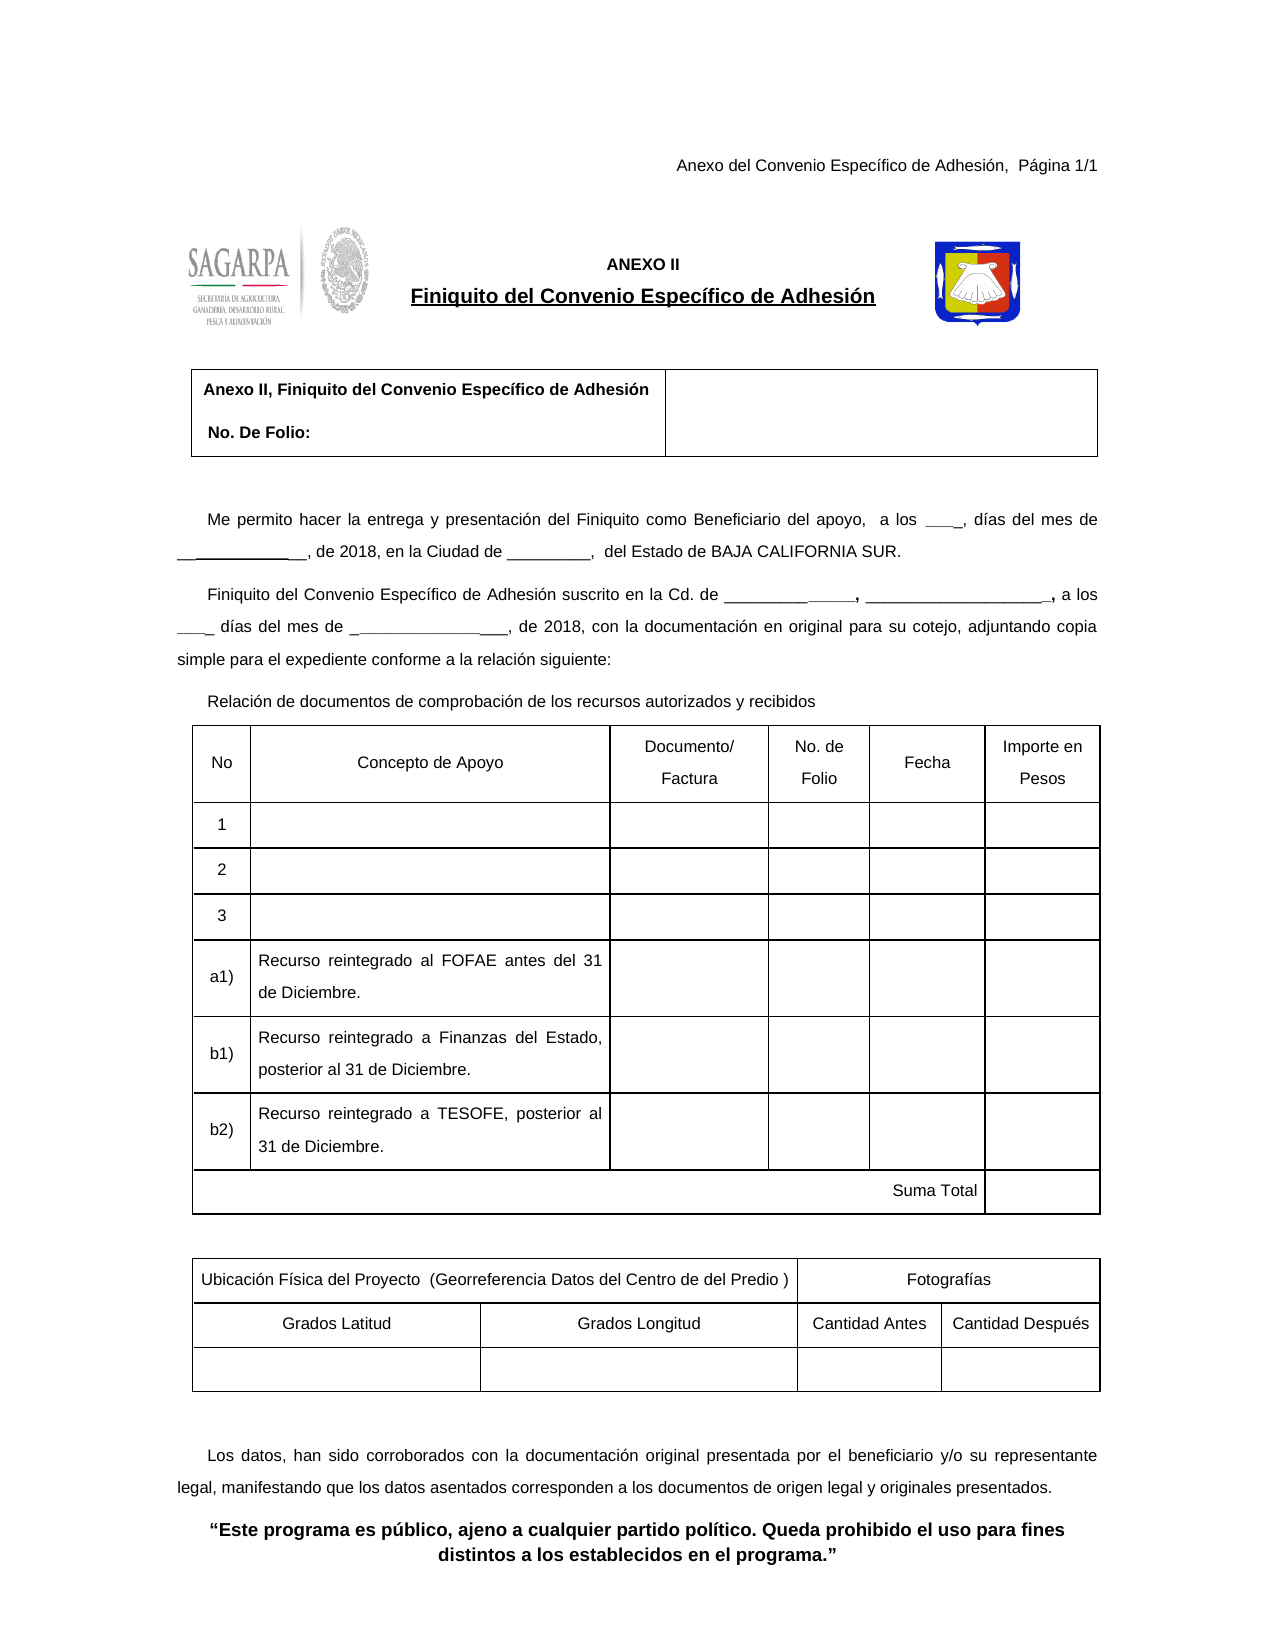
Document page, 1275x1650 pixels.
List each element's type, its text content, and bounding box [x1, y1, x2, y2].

table_header No [193, 726, 250, 801]
table_cell [769, 803, 869, 847]
table_cell [611, 895, 768, 939]
table_header Importe en Pesos [986, 726, 1099, 801]
table_cell Recurso reintegrado a TESOFE, posterior al 31 de Diciembre. [251, 1094, 609, 1169]
table_cell Recurso reintegrado al FOFAE antes del 31 de Diciembre. [251, 941, 609, 1016]
table_cell [611, 849, 768, 893]
table_header No. de Folio [769, 726, 869, 801]
table_cell [798, 1348, 941, 1391]
table_header Ubicación Física del Proyecto (Georreferencia Datos del Centro de del Predio ) [193, 1259, 797, 1302]
table_cell [870, 1017, 984, 1092]
table_cell [611, 1094, 768, 1169]
table_cell [870, 803, 984, 847]
table_header Concepto de Apoyo [251, 726, 609, 801]
table_cell b1) [193, 1017, 250, 1092]
table_cell Suma Total [193, 1170, 984, 1213]
table_cell [986, 849, 1099, 893]
table_cell [769, 941, 869, 1016]
table_cell b2) [193, 1093, 250, 1169]
table_header Anexo II, Finiquito del Convenio Específico de Adhesión No. De Folio: [192, 370, 665, 456]
table_header ANEXO II Finiquito del Convenio Específico de Adhesión [380, 219, 906, 367]
table_cell [769, 849, 869, 893]
text Anexo del Convenio Específico de Adhesión, Página 1/1 [177, 153, 1098, 176]
table_cell [986, 1171, 1099, 1213]
table_cell [986, 1017, 1099, 1092]
text Los datos, han sido corroborados con la documentación original presentada por el beneficiario y/o su representante legal, manifestando que los datos asentados corresponden a los documentos de origen legal y originales presentados. [177, 1435, 1098, 1500]
table_cell [611, 803, 768, 847]
table_cell [769, 1094, 869, 1169]
table_cell [769, 1017, 869, 1092]
table_cell [942, 1348, 1099, 1391]
table_cell [251, 895, 609, 939]
table_cell [251, 849, 609, 893]
table_cell [870, 941, 984, 1016]
table_cell 3 [193, 894, 250, 939]
text Me permito hacer la entrega y presentación del Finiquito como Beneficiario del apoyo, a los ____, días del mes de ______________, de 2018, en la Ciudad de _________, del Estado de BAJA CALIFORNIA SUR. [177, 499, 1098, 564]
text Finiquito del Convenio Específico de Adhesión suscrito en la Cd. de ______________, ____________________, a los ____ días del mes de _________________, de 2018, con la documentación en original para su cotejo, adjuntando copia simple para el expediente conforme a la relación siguiente: [177, 574, 1098, 671]
table_header [906, 219, 1098, 367]
table_cell [986, 895, 1099, 939]
table_cell [986, 941, 1099, 1016]
text Relación de documentos de comprobación de los recursos autorizados y recibidos [177, 682, 1098, 714]
table_header [666, 370, 1097, 456]
table_header Fotografías [798, 1259, 1099, 1302]
table_header Documento/ Factura [611, 726, 768, 801]
table_cell [870, 1094, 984, 1169]
picture [188, 219, 369, 329]
table_cell [986, 1094, 1099, 1169]
table_header [178, 219, 379, 367]
table_cell [769, 895, 869, 939]
table_cell [251, 803, 609, 847]
table_cell [193, 1348, 480, 1391]
table_header Fecha [870, 726, 984, 801]
table_cell [611, 1017, 768, 1092]
table_cell Grados Latitud [193, 1303, 480, 1346]
table_cell [870, 895, 984, 939]
table_cell [611, 941, 768, 1016]
table_cell [481, 1348, 797, 1391]
table_cell Cantidad Antes [798, 1304, 941, 1346]
table_cell 1 [193, 803, 250, 847]
table_cell a1) [193, 940, 250, 1016]
table_cell Grados Longitud [481, 1304, 797, 1346]
table_cell [870, 849, 984, 893]
table_cell 2 [193, 848, 250, 893]
table_cell Cantidad Después [942, 1304, 1099, 1346]
table_cell [986, 803, 1099, 847]
table_cell Recurso reintegrado a Finanzas del Estado, posterior al 31 de Diciembre. [251, 1017, 609, 1092]
